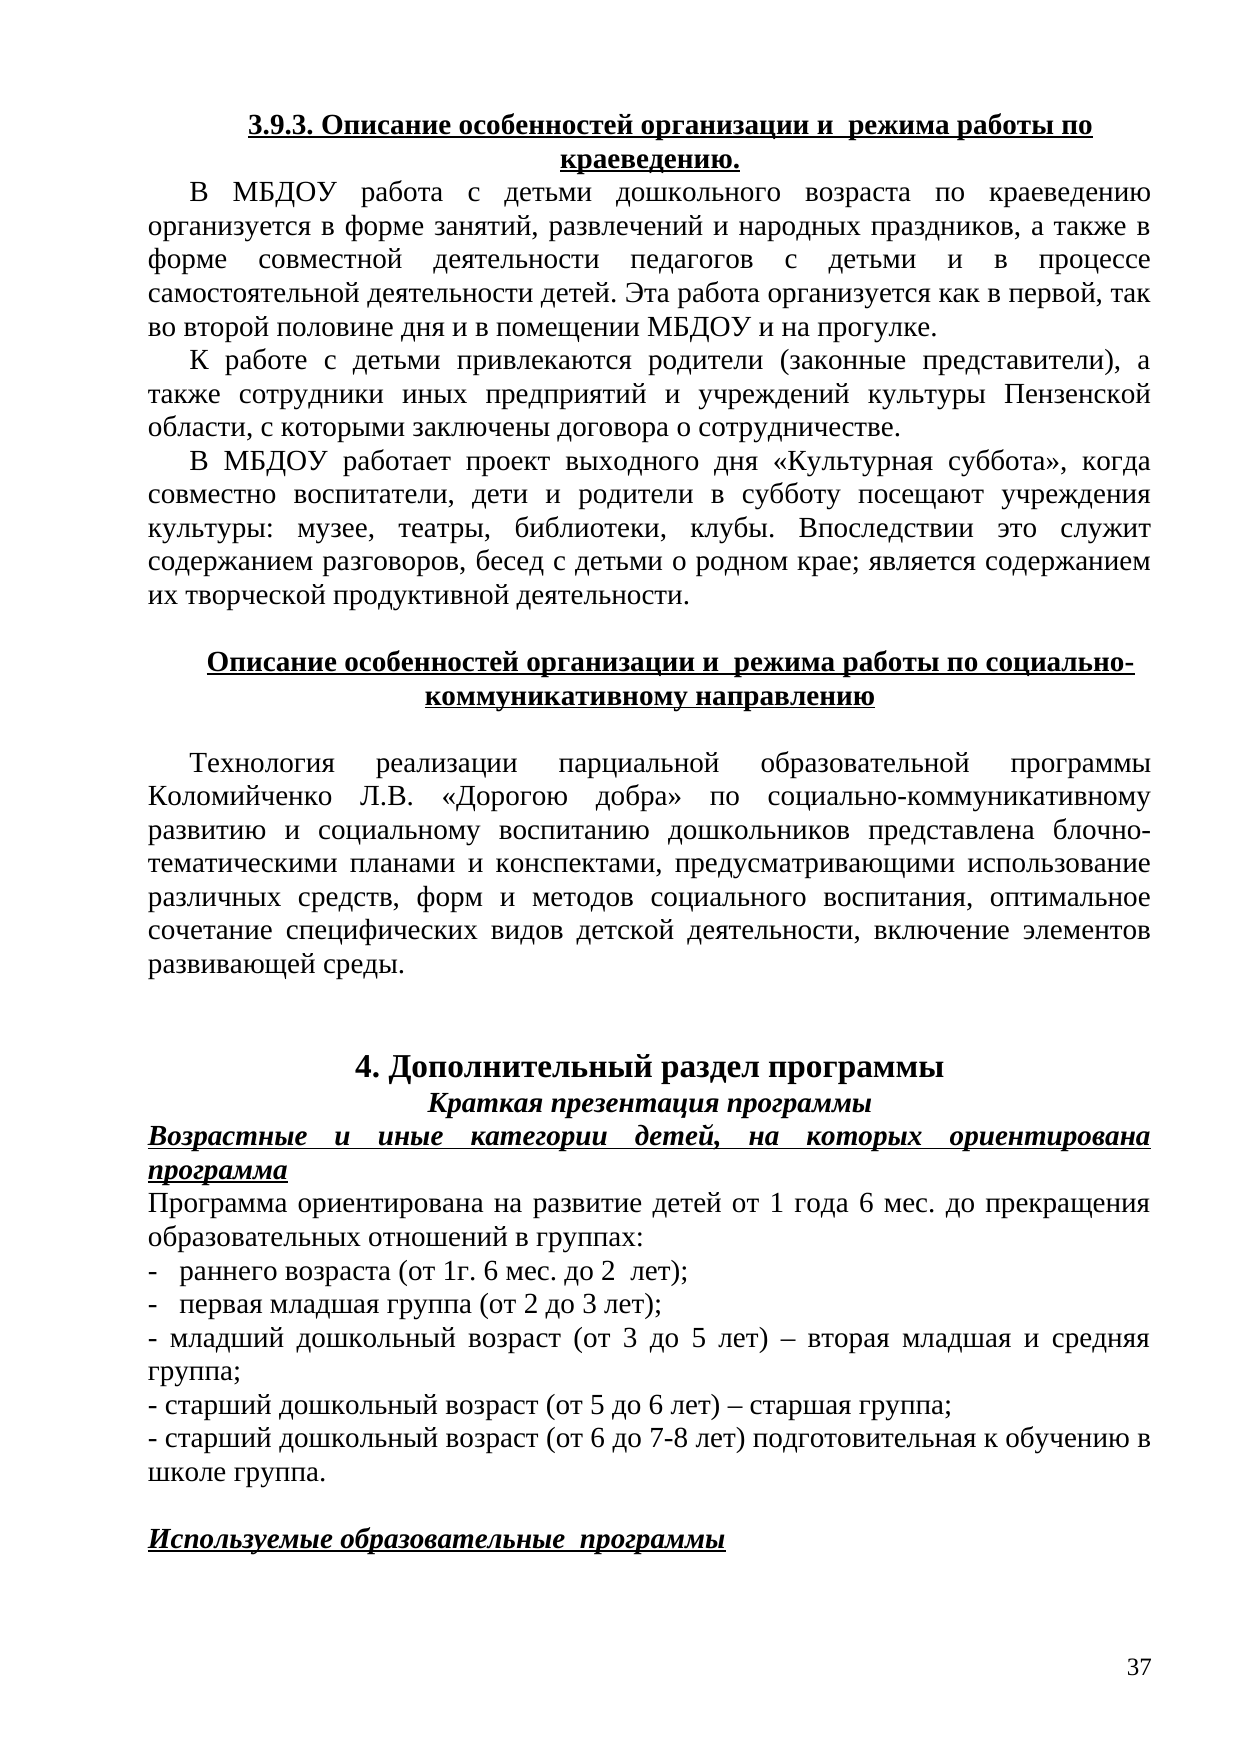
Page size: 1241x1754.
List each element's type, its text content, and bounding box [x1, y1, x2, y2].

text - раннего возраста (от 1г. 6 мес. до 2 лет); [148, 1253, 1152, 1286]
text 4. Дополнительный раздел программы [148, 1047, 1152, 1085]
text - младший дошкольный возраст (от 3 до 5 лет) – вторая младшая и средняя группа; [148, 1320, 1152, 1387]
text В МБДОУ работа с детьми дошкольного возраста по краеведению организуется в форме занятий, развлечений и народных праздников, а также в форме совместной деятельности педагогов с детьми и в процессе самостоятельной деятельности детей. Эта работа организуется как в первой, так во второй половине дня и в помещении МБДОУ и на прогулке. [148, 174, 1152, 342]
text Программа ориентирована на развитие детей от 1 года 6 мес. до прекращения образовательных отношений в группах: [148, 1186, 1152, 1253]
text Возрастные и иные категории детей, на которых ориентирована программа [148, 1118, 1152, 1186]
subtitle Краткая презентация программы [148, 1085, 1152, 1118]
text - старший дошкольный возраст (от 6 до 7-8 лет) подготовительная к обучению в школе группа. [148, 1420, 1152, 1487]
text В МБДОУ работает проект выходного дня «Культурная суббота», когда совместно воспитатели, дети и родители в субботу посещают учреждения культуры: музее, театры, библиотеки, клубы. Впоследствии это служит содержанием разговоров, бесед с детьми о родном крае; является содержанием их творческой продуктивной деятельности. [148, 443, 1152, 611]
text Описание особенностей организации и режима работы по социально-коммуникативному направлению [148, 644, 1152, 711]
text - старший дошкольный возраст (от 5 до 6 лет) – старшая группа; [148, 1387, 1152, 1420]
text - первая младшая группа (от 2 до 3 лет); [148, 1286, 1152, 1320]
text К работе с детьми привлекаются родители (законные представители), а также сотрудники иных предприятий и учреждений культуры Пензенской области, с которыми заключены договора о сотрудничестве. [148, 342, 1152, 443]
text 3.9.3. Описание особенностей организации и режима работы по краеведению. [148, 107, 1152, 174]
text Технология реализации парциальной образовательной программы Коломийченко Л.В. «Дорогою добра» по социально-коммуникативному развитию и социальному воспитанию дошкольников представлена блочно-тематическими планами и конспектами, предусматривающими использование различных средств, форм и методов социального воспитания, оптимальное сочетание специфических видов детской деятельности, включение элементов развивающей среды. [148, 745, 1152, 979]
text Используемые образовательные программы [148, 1521, 1152, 1554]
